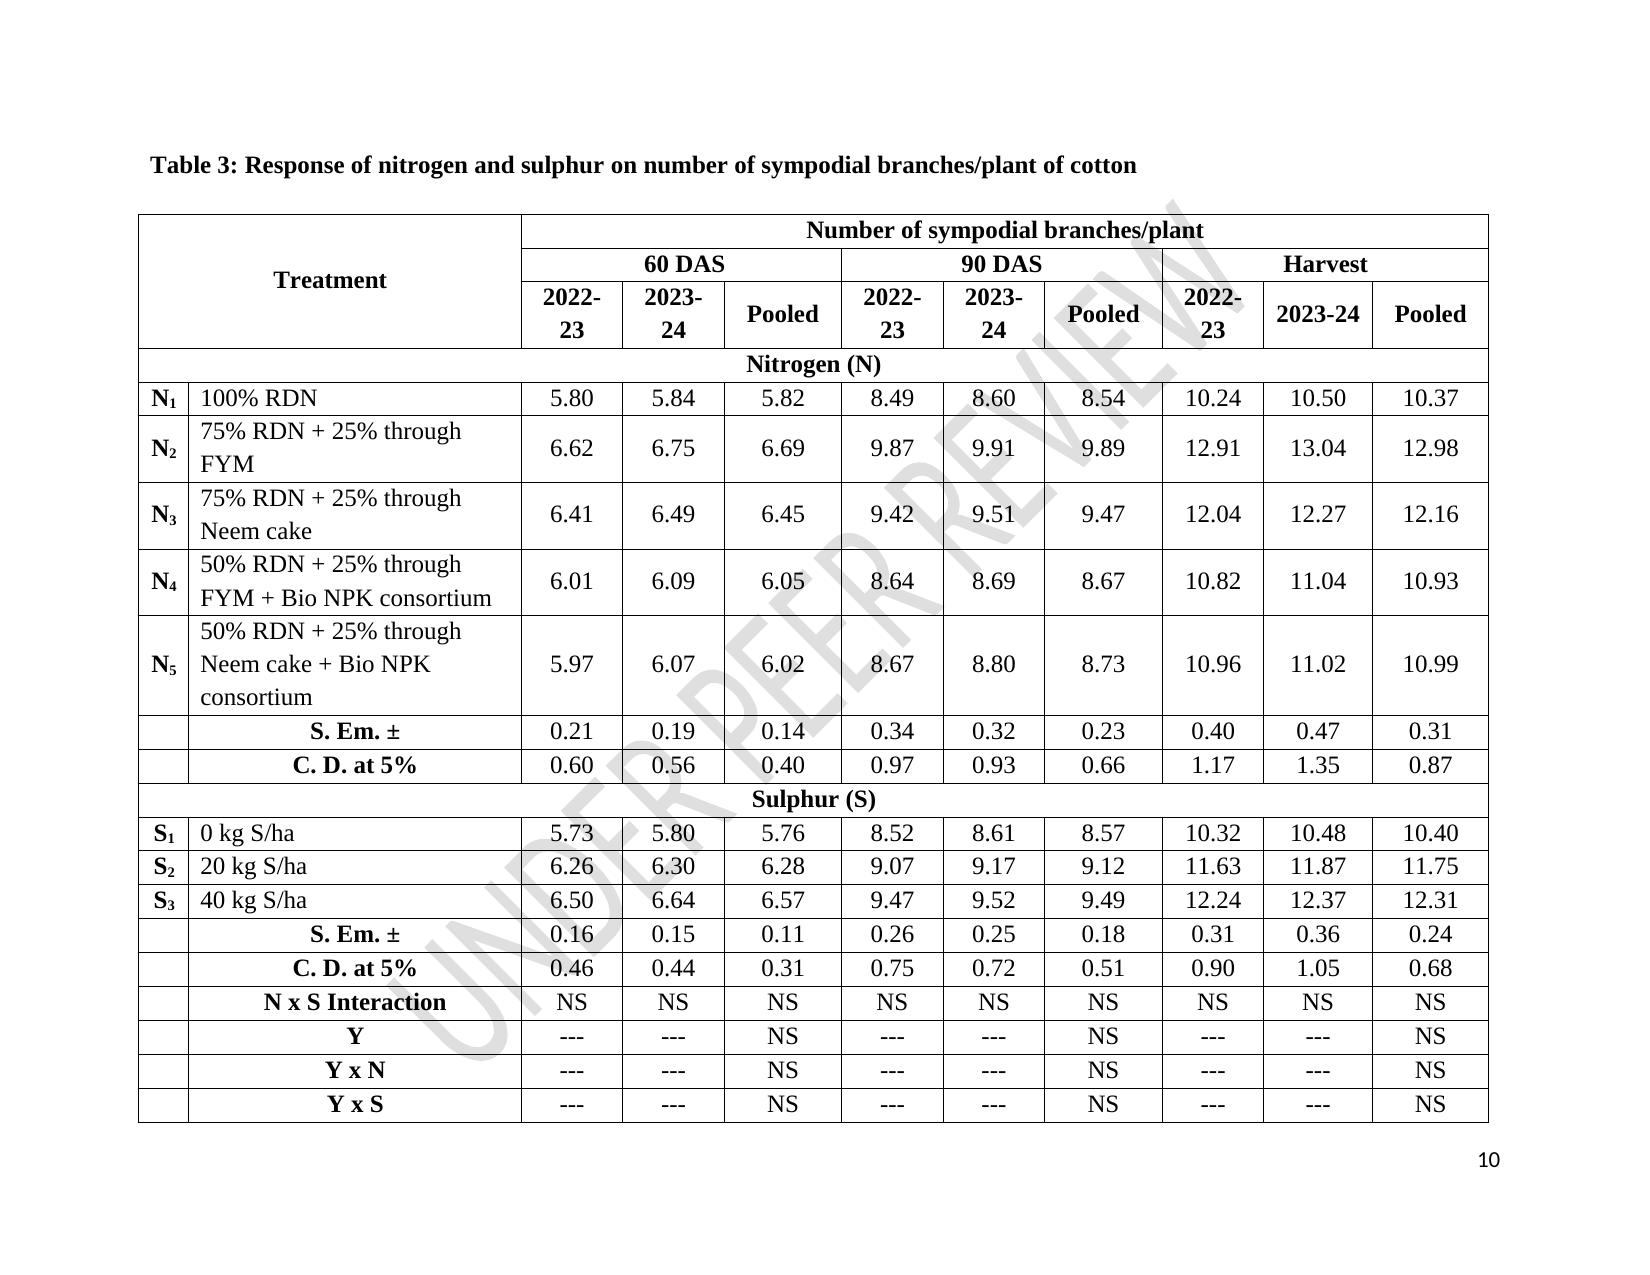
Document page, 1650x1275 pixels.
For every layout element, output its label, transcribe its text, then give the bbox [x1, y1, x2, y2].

table_cell 0.40 [1163, 716, 1263, 749]
table_cell 10.37 [1373, 383, 1488, 415]
table_cell --- [522, 1055, 622, 1088]
table_cell 20 kg S/ha [189, 851, 521, 884]
table_cell N1 [139, 383, 188, 415]
table_cell --- [522, 1021, 622, 1054]
table_cell 6.09 [623, 550, 724, 615]
table_cell [139, 1089, 188, 1122]
table_cell 0.31 [725, 953, 841, 986]
table_cell 1.17 [1163, 750, 1263, 783]
table_cell 60 DAS [522, 249, 841, 281]
table_cell 0.72 [944, 953, 1044, 986]
table_cell Harvest [1163, 249, 1488, 281]
table_cell 2023-24 [944, 282, 1044, 348]
table_cell 9.49 [1045, 885, 1162, 918]
table_cell 75% RDN + 25% through FYM [189, 416, 521, 482]
table_cell --- [623, 1021, 724, 1054]
table_cell Pooled [1373, 282, 1488, 348]
table_cell 12.37 [1264, 885, 1372, 918]
table_cell 9.07 [842, 851, 943, 884]
table_cell --- [842, 1021, 943, 1054]
table_cell NS [1264, 987, 1372, 1020]
table_cell 0.19 [623, 716, 724, 749]
table_header Number of sympodial branches/plant [522, 215, 1488, 248]
table_cell 12.31 [1373, 885, 1488, 918]
table_cell 6.64 [623, 885, 724, 918]
table_cell 5.80 [522, 383, 622, 415]
table_cell 8.52 [842, 818, 943, 850]
table_cell [139, 953, 188, 986]
table_cell NS [1045, 1021, 1162, 1054]
table_cell --- [1264, 1089, 1372, 1122]
table_cell 13.04 [1264, 416, 1372, 482]
table_cell 12.24 [1163, 885, 1263, 918]
table_cell 9.52 [944, 885, 1044, 918]
table_cell N4 [139, 550, 188, 615]
table_cell --- [623, 1055, 724, 1088]
table_cell 12.16 [1373, 483, 1488, 548]
table_cell C. D. at 5% [189, 750, 521, 783]
table_cell 5.80 [623, 818, 724, 850]
table_cell 9.12 [1045, 851, 1162, 884]
table_cell NS [522, 987, 622, 1020]
table_cell 8.49 [842, 383, 943, 415]
table_cell NS [1373, 1055, 1488, 1088]
table_cell 6.49 [623, 483, 724, 548]
table_cell 9.47 [842, 885, 943, 918]
table_cell 8.64 [842, 550, 943, 615]
table_cell 0.11 [725, 919, 841, 952]
table_cell 5.76 [725, 818, 841, 850]
table_cell 0.18 [1045, 919, 1162, 952]
table_cell 6.30 [623, 851, 724, 884]
table_cell NS [1045, 987, 1162, 1020]
table_cell 8.60 [944, 383, 1044, 415]
table_cell 0.31 [1163, 919, 1263, 952]
table_cell NS [944, 987, 1044, 1020]
table_cell Pooled [1045, 282, 1162, 348]
table_cell 1.35 [1264, 750, 1372, 783]
table_cell [139, 716, 188, 749]
table_cell NS [725, 1055, 841, 1088]
table_cell 0.66 [1045, 750, 1162, 783]
table_cell 11.63 [1163, 851, 1263, 884]
table_cell 6.57 [725, 885, 841, 918]
table_cell 0.56 [623, 750, 724, 783]
table_cell 10.82 [1163, 550, 1263, 615]
table_cell 0.26 [842, 919, 943, 952]
table_cell 0.14 [725, 716, 841, 749]
table_cell --- [1163, 1055, 1263, 1088]
table_cell 6.75 [623, 416, 724, 482]
table_cell 10.48 [1264, 818, 1372, 850]
table_cell 0.47 [1264, 716, 1372, 749]
table_cell --- [1163, 1089, 1263, 1122]
table_cell 0.24 [1373, 919, 1488, 952]
table_cell 0.23 [1045, 716, 1162, 749]
table_cell NS [842, 987, 943, 1020]
table_cell --- [623, 1089, 724, 1122]
table_cell 10.96 [1163, 616, 1263, 715]
table_cell 5.82 [725, 383, 841, 415]
table_cell 0.34 [842, 716, 943, 749]
table_cell 5.84 [623, 383, 724, 415]
table_cell NS [1373, 1089, 1488, 1122]
table_cell --- [1264, 1021, 1372, 1054]
table_cell 12.04 [1163, 483, 1263, 548]
table_cell --- [842, 1055, 943, 1088]
table_cell 10.32 [1163, 818, 1263, 850]
text Table 3: Response of nitrogen and sulphur on number of sympodial branches/plant of cotton [150, 150, 1500, 179]
table_cell [139, 919, 188, 952]
table_cell 2023-24 [1264, 282, 1372, 348]
table_cell 0.75 [842, 953, 943, 986]
table_cell 5.73 [522, 818, 622, 850]
table_cell 10.93 [1373, 550, 1488, 615]
table_cell 10.99 [1373, 616, 1488, 715]
table_cell 8.69 [944, 550, 1044, 615]
table_cell N5 [139, 616, 188, 715]
table_cell --- [944, 1055, 1044, 1088]
table_cell 6.28 [725, 851, 841, 884]
table_cell 0.60 [522, 750, 622, 783]
table_cell 40 kg S/ha [189, 885, 521, 918]
table_cell 2022-23 [522, 282, 622, 348]
table_cell 9.91 [944, 416, 1044, 482]
table_cell 2023-24 [623, 282, 724, 348]
table_cell 5.97 [522, 616, 622, 715]
table_cell --- [1264, 1055, 1372, 1088]
table_cell 100% RDN [189, 383, 521, 415]
table_cell 6.01 [522, 550, 622, 615]
table_cell 6.45 [725, 483, 841, 548]
table_cell N2 [139, 416, 188, 482]
table_cell 11.04 [1264, 550, 1372, 615]
table_cell Y x N [189, 1055, 521, 1088]
table_header Treatment [139, 215, 521, 348]
table_cell S3 [139, 885, 188, 918]
table_cell 9.42 [842, 483, 943, 548]
table_cell NS [1163, 987, 1263, 1020]
table_cell 6.50 [522, 885, 622, 918]
table_cell 0.15 [623, 919, 724, 952]
table_cell [139, 1021, 188, 1054]
table_cell 0.97 [842, 750, 943, 783]
table_cell [139, 1055, 188, 1088]
table_cell [139, 750, 188, 783]
table_cell 11.02 [1264, 616, 1372, 715]
table_cell 2022-23 [842, 282, 943, 348]
table_cell 0.68 [1373, 953, 1488, 986]
table_cell 6.05 [725, 550, 841, 615]
table_cell 0.32 [944, 716, 1044, 749]
table_cell 0.90 [1163, 953, 1263, 986]
table_cell NS [1045, 1055, 1162, 1088]
table_cell NS [1373, 1021, 1488, 1054]
table_cell 8.61 [944, 818, 1044, 850]
table_cell N3 [139, 483, 188, 548]
table_cell 8.57 [1045, 818, 1162, 850]
table_cell S. Em. ± [189, 919, 521, 952]
table_cell 0.36 [1264, 919, 1372, 952]
table_cell 12.91 [1163, 416, 1263, 482]
table_cell Pooled [725, 282, 841, 348]
table_cell 6.41 [522, 483, 622, 548]
table_cell Nitrogen (N) [139, 349, 1488, 382]
table_cell NS [623, 987, 724, 1020]
table_cell NS [725, 987, 841, 1020]
table_cell 11.87 [1264, 851, 1372, 884]
table_cell --- [522, 1089, 622, 1122]
table_cell --- [842, 1089, 943, 1122]
table_cell 9.17 [944, 851, 1044, 884]
table_cell S2 [139, 851, 188, 884]
table_cell C. D. at 5% [189, 953, 521, 986]
table_cell 6.02 [725, 616, 841, 715]
table_cell 50% RDN + 25% through FYM + Bio NPK consortium [189, 550, 521, 615]
table_cell 0.25 [944, 919, 1044, 952]
table_cell 8.54 [1045, 383, 1162, 415]
table_cell 12.98 [1373, 416, 1488, 482]
table_cell N x S Interaction [189, 987, 521, 1020]
table_cell 0.87 [1373, 750, 1488, 783]
table_cell --- [944, 1021, 1044, 1054]
table_cell 0.31 [1373, 716, 1488, 749]
table_cell 2022-23 [1163, 282, 1263, 348]
table_cell 0.51 [1045, 953, 1162, 986]
table_cell 0.21 [522, 716, 622, 749]
table_cell 8.67 [842, 616, 943, 715]
table_cell 8.67 [1045, 550, 1162, 615]
table_cell 6.07 [623, 616, 724, 715]
table_cell 0.46 [522, 953, 622, 986]
table_cell NS [1045, 1089, 1162, 1122]
table_cell 0 kg S/ha [189, 818, 521, 850]
table_cell 6.69 [725, 416, 841, 482]
table_cell 9.87 [842, 416, 943, 482]
table_cell 12.27 [1264, 483, 1372, 548]
table_cell S. Em. ± [189, 716, 521, 749]
table_cell --- [944, 1089, 1044, 1122]
table_cell 8.80 [944, 616, 1044, 715]
table_cell 9.51 [944, 483, 1044, 548]
table_cell S1 [139, 818, 188, 850]
table_cell Y [189, 1021, 521, 1054]
table_cell NS [725, 1089, 841, 1122]
table_cell 10.40 [1373, 818, 1488, 850]
table_cell [139, 987, 188, 1020]
table_cell Sulphur (S) [139, 784, 1488, 817]
table_cell 0.40 [725, 750, 841, 783]
table_cell 0.93 [944, 750, 1044, 783]
table_cell 50% RDN + 25% through Neem cake + Bio NPK consortium [189, 616, 521, 715]
table_cell 1.05 [1264, 953, 1372, 986]
table_cell 6.62 [522, 416, 622, 482]
table_cell 8.73 [1045, 616, 1162, 715]
table_cell 0.44 [623, 953, 724, 986]
table_cell 11.75 [1373, 851, 1488, 884]
table_cell 9.47 [1045, 483, 1162, 548]
table_cell 90 DAS [842, 249, 1162, 281]
table_cell Y x S [189, 1089, 521, 1122]
table_cell 9.89 [1045, 416, 1162, 482]
table_cell 6.26 [522, 851, 622, 884]
table_cell NS [1373, 987, 1488, 1020]
table_cell 75% RDN + 25% through Neem cake [189, 483, 521, 548]
table_cell 0.16 [522, 919, 622, 952]
table_cell 10.24 [1163, 383, 1263, 415]
table_cell NS [725, 1021, 841, 1054]
table_cell --- [1163, 1021, 1263, 1054]
table_cell 10.50 [1264, 383, 1372, 415]
